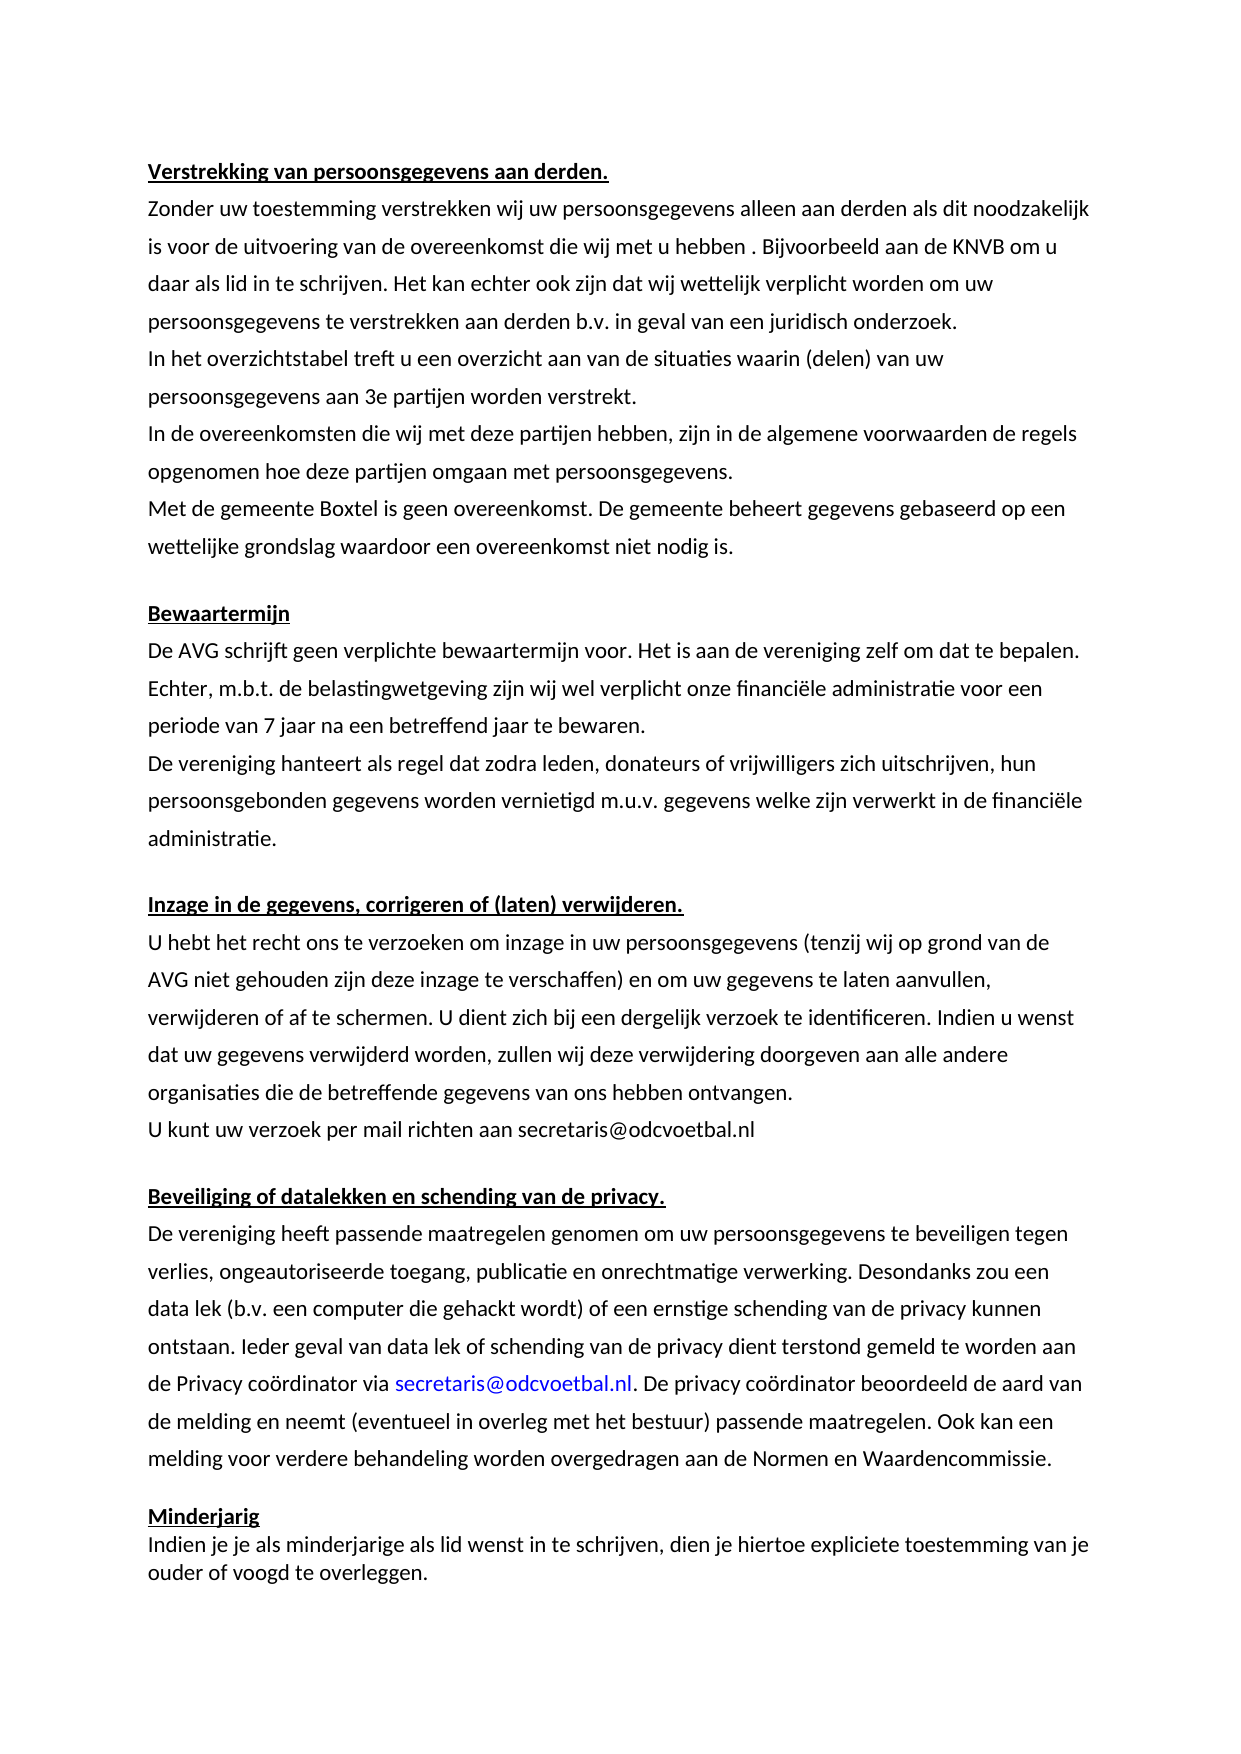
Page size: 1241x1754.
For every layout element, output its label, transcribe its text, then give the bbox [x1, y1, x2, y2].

text Minderjarig Indien je je als minderjarige als lid wenst in te schrijven, dien je hiertoe expliciete toestemming van je ouder of voogd te overleggen. [148, 1502, 1093, 1586]
text Inzage in de gegevens, corrigeren of (laten) verwijderen. U hebt het recht ons te verzoeken om inzage in uw persoonsgegevens (tenzij wij op grond van de AVG niet gehouden zijn deze inzage te verschaffen) en om uw gegevens te laten aanvullen, verwijderen of af te schermen. U dient zich bij een dergelijk verzoek te identificeren. Indien u wenst dat uw gegevens verwijderd worden, zullen wij deze verwijdering doorgeven aan alle andere organisaties die de betreffende gegevens van ons hebben ontvangen. U kunt uw verzoek per mail richten aan secretaris@odcvoetbal.nl [148, 881, 1093, 1143]
text Bewaartermijn De AVG schrijft geen verplichte bewaartermijn voor. Het is aan de vereniging zelf om dat te bepalen. Echter, m.b.t. de belastingwetgeving zijn wij wel verplicht onze financiële administratie voor een periode van 7 jaar na een betreffend jaar te bewaren. De vereniging hanteert als regel dat zodra leden, donateurs of vrijwilligers zich uitschrijven, hun persoonsgebonden gegevens worden vernietigd m.u.v. gegevens welke zijn verwerkt in de financiële administratie. [148, 589, 1093, 852]
text Verstrekking van persoonsgegevens aan derden. Zonder uw toestemming verstrekken wij uw persoonsgegevens alleen aan derden als dit noodzakelijk is voor de uitvoering van de overeenkomst die wij met u hebben . Bijvoorbeeld aan de KNVB om u daar als lid in te schrijven. Het kan echter ook zijn dat wij wettelijk verplicht worden om uw persoonsgegevens te verstrekken aan derden b.v. in geval van een juridisch onderzoek. In het overzichtstabel treft u een overzicht aan van de situaties waarin (delen) van uw persoonsgegevens aan 3e partijen worden verstrekt. In de overeenkomsten die wij met deze partijen hebben, zijn in de algemene voorwaarden de regels opgenomen hoe deze partijen omgaan met persoonsgegevens. Met de gemeente Boxtel is geen overeenkomst. De gemeente beheert gegevens gebaseerd op een wettelijke grondslag waardoor een overeenkomst niet nodig is. [148, 148, 1093, 560]
text Beveiliging of datalekken en schending van de privacy. De vereniging heeft passende maatregelen genomen om uw persoonsgegevens te beveiligen tegen verlies, ongeautoriseerde toegang, publicatie en onrechtmatige verwerking. Desondanks zou een data lek (b.v. een computer die gehackt wordt) of een ernstige schending van de privacy kunnen ontstaan. Ieder geval van data lek of schending van de privacy dient terstond gemeld te worden aan de Privacy coördinator via secretaris@odcvoetbal.nl. De privacy coördinator beoordeeld de aard van de melding en neemt (eventueel in overleg met het bestuur) passende maatregelen. Ook kan een melding voor verdere behandeling worden overgedragen aan de Normen en Waardencommissie. [148, 1173, 1093, 1473]
